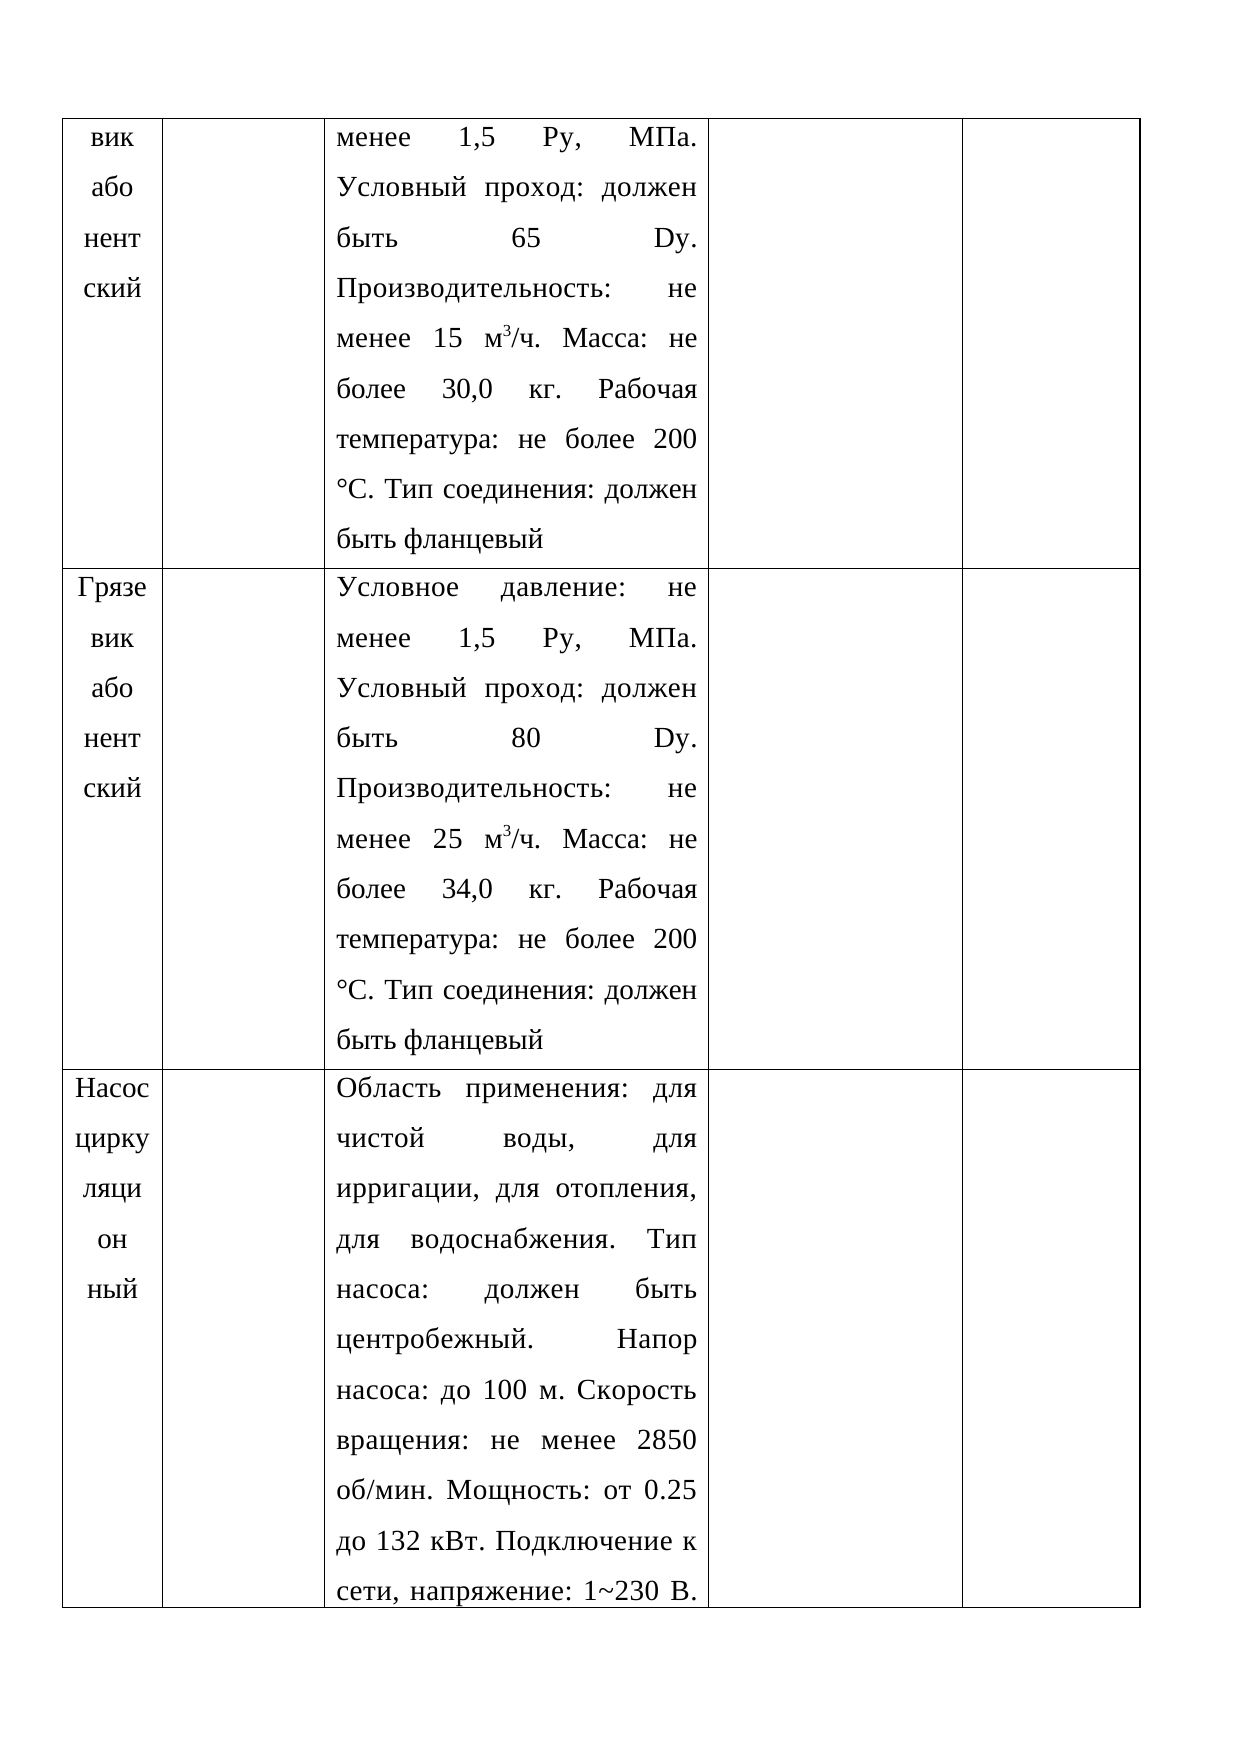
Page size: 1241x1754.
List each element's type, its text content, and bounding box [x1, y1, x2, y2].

table_cell [963, 569, 1139, 1069]
table_cell Условное давление: не менее 1,5 Ру, МПа. Условный проход: должен быть 80 Dу. Производительность: не менее 25 м3/ч. Масса: не более 34,0 кг. Рабочая температура: не более 200 °С. Тип соединения: должен быть фланцевый [325, 569, 708, 1069]
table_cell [325, 119, 708, 568]
table_cell [163, 119, 324, 568]
table_cell [709, 119, 962, 568]
table_cell [163, 569, 324, 1069]
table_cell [325, 1070, 708, 1607]
table_cell [709, 569, 962, 1069]
table_cell [963, 119, 1139, 568]
table_cell Грязе вик або нент ский [63, 569, 162, 1069]
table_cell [63, 119, 162, 568]
table_cell [963, 1070, 1139, 1607]
table_cell [709, 1070, 962, 1607]
table_cell [163, 1070, 324, 1607]
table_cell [63, 1070, 162, 1607]
